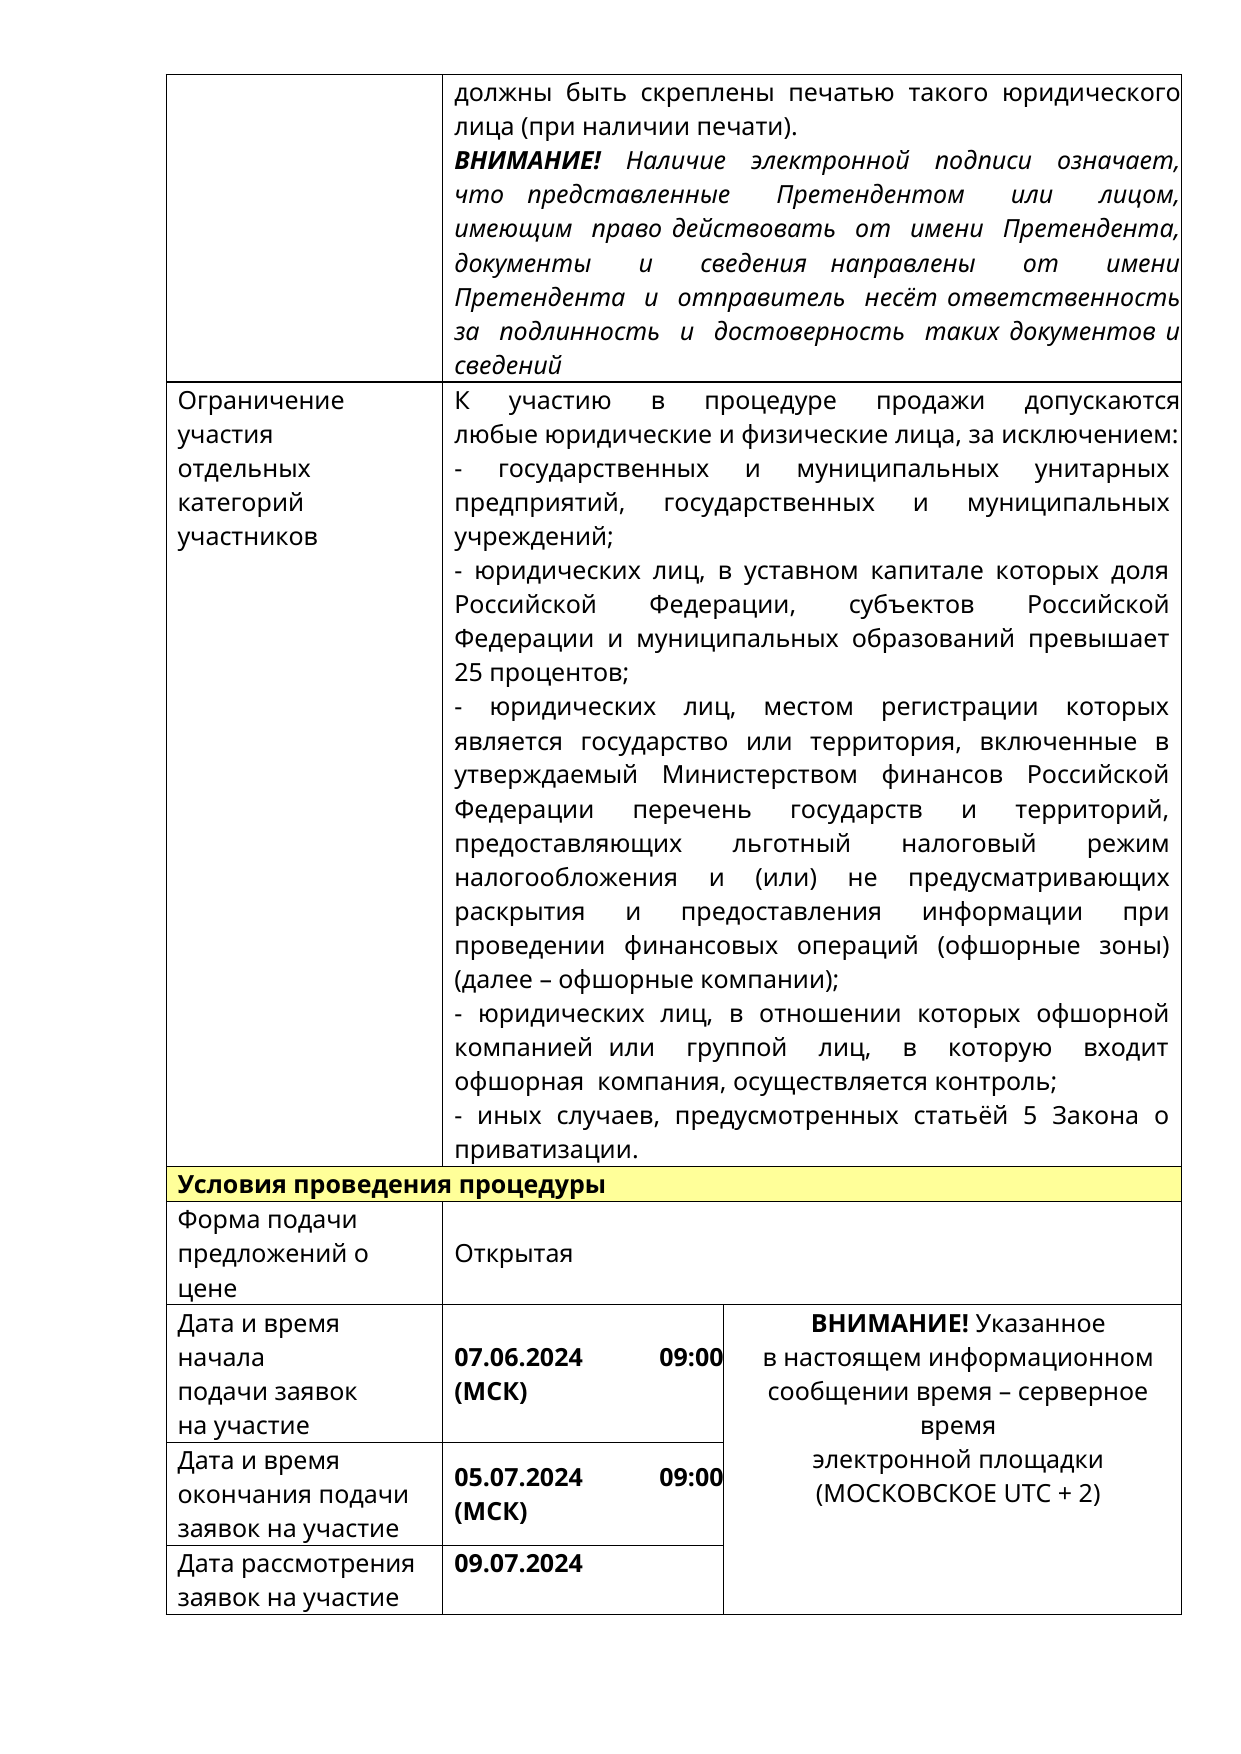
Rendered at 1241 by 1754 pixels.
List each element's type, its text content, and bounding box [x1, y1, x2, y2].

table_cell Дата и время начала подачи заявок на участие [167, 1305, 442, 1442]
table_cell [167, 1546, 442, 1614]
table_cell 09.07.2024 [443, 1546, 723, 1614]
table_cell Дата и время окончания подачи заявок на участие [167, 1443, 442, 1545]
table_cell Открытая [443, 1202, 1181, 1304]
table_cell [167, 75, 442, 381]
table_cell К участию в процедуре продажи допускаются любые юридические и физические лица, за исключением: - государственных и муниципальных унитарных предприятий, государственных и муниципальных учреждений; - юридических лиц, в уставном капитале которых доля Российской Федерации, субъектов Российской Федерации и муниципальных образований превышает 25 процентов; - юридических лиц, местом регистрации которых является государство или территория, включенные в утверждаемый Министерством финансов Российской Федерации перечень государств и территорий, предоставляющих льготный налоговый режим налогообложения и (или) не предусматривающих раскрытия и предоставления информации при проведении финансовых операций (офшорные зоны) (далее – офшорные компании); - юридических лиц, в отношении которых офшорной компанией или группой лиц, в которую входит офшорная компания, осуществляется контроль; - иных случаев, предусмотренных статьёй 5 Закона о приватизации. [443, 383, 1181, 1166]
table_cell Условия проведения процедуры [167, 1167, 1181, 1201]
table_cell Форма подачи предложений о цене [167, 1202, 442, 1304]
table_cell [443, 75, 1181, 381]
table_cell ВНИМАНИЕ! Указанное в настоящем информационном сообщении время – серверное время электронной площадки (МОСКОВСКОЕ UTC + 2) [724, 1305, 1181, 1614]
table_cell Ограничение участия отдельных категорий участников [167, 383, 442, 1166]
table_cell 05.07.2024 09:00 (МСК) [443, 1443, 723, 1545]
table_cell 07.06.2024 09:00 (МСК) [443, 1305, 723, 1442]
